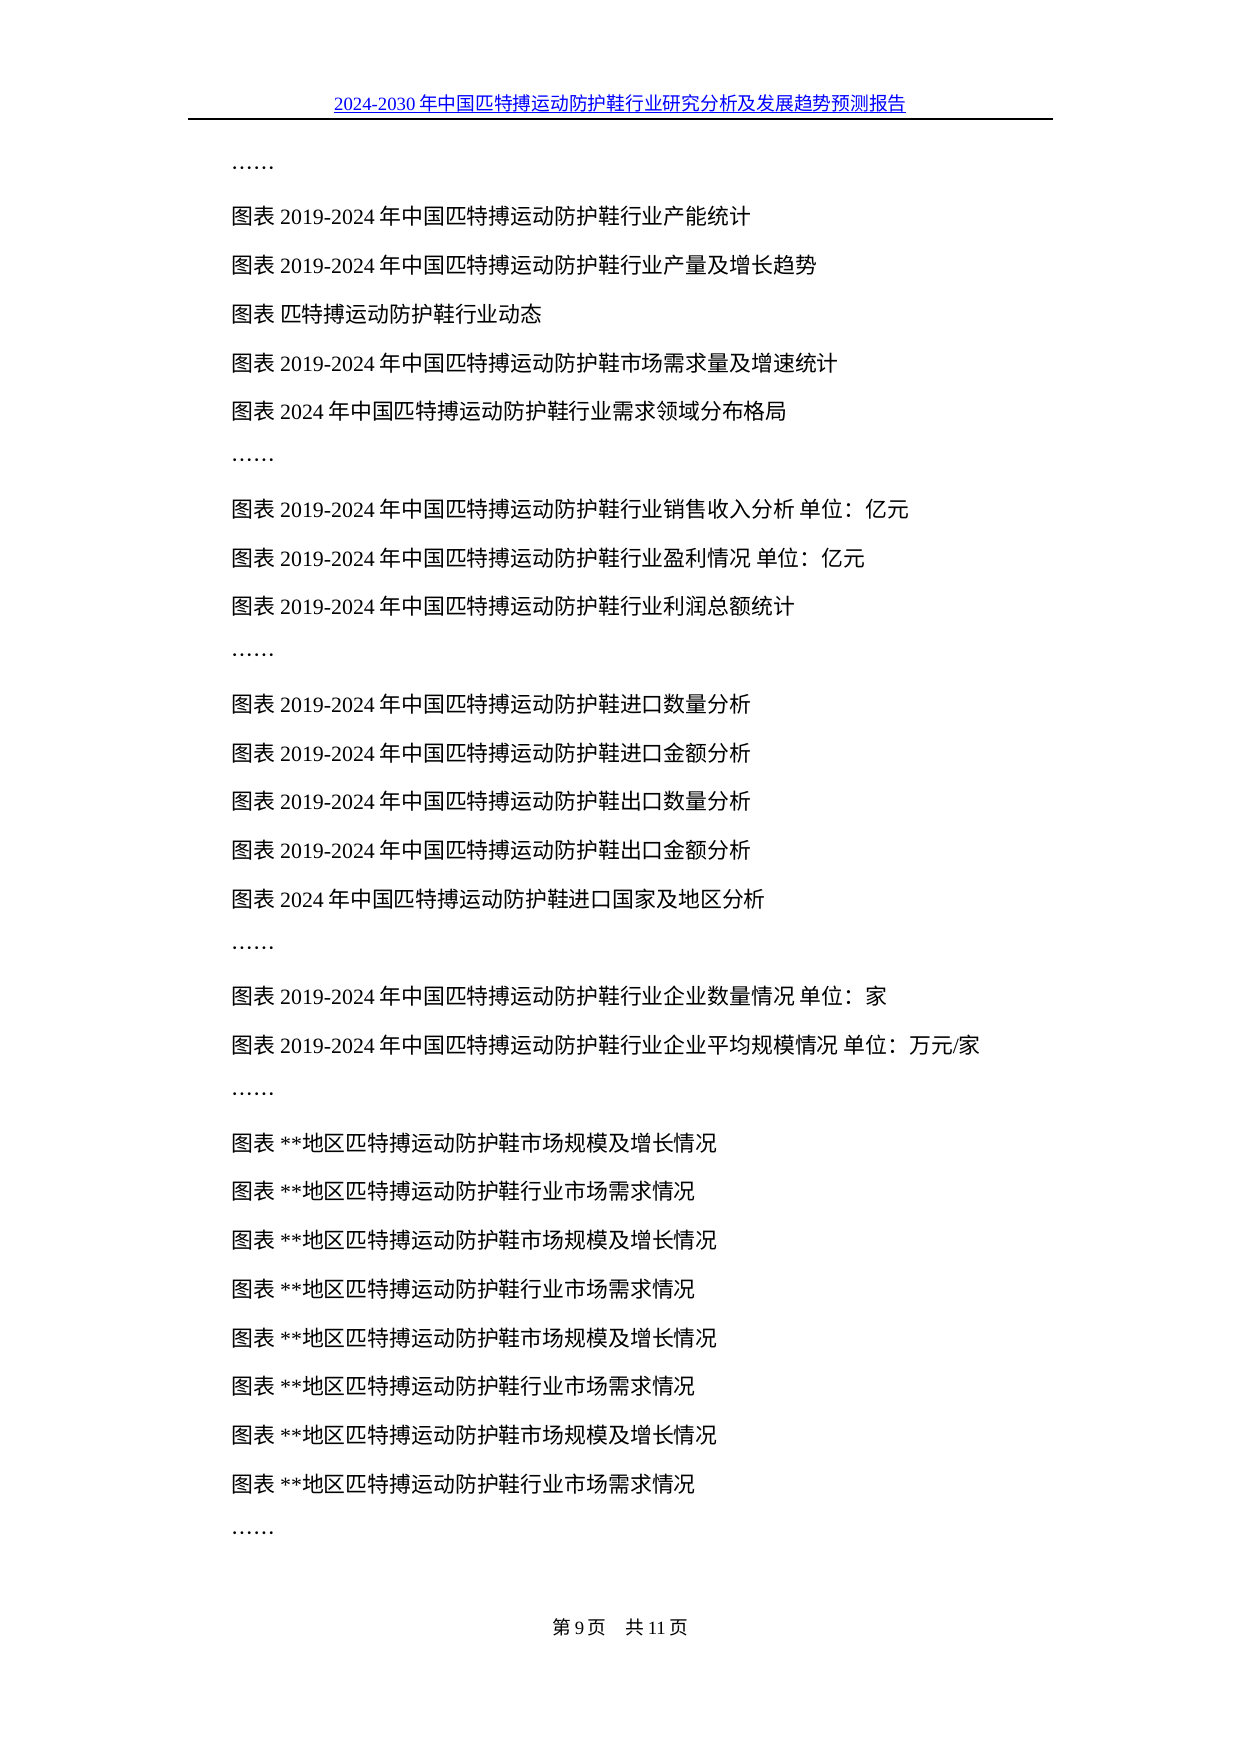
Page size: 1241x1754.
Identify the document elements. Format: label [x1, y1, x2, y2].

text [187, 150, 1053, 1548]
